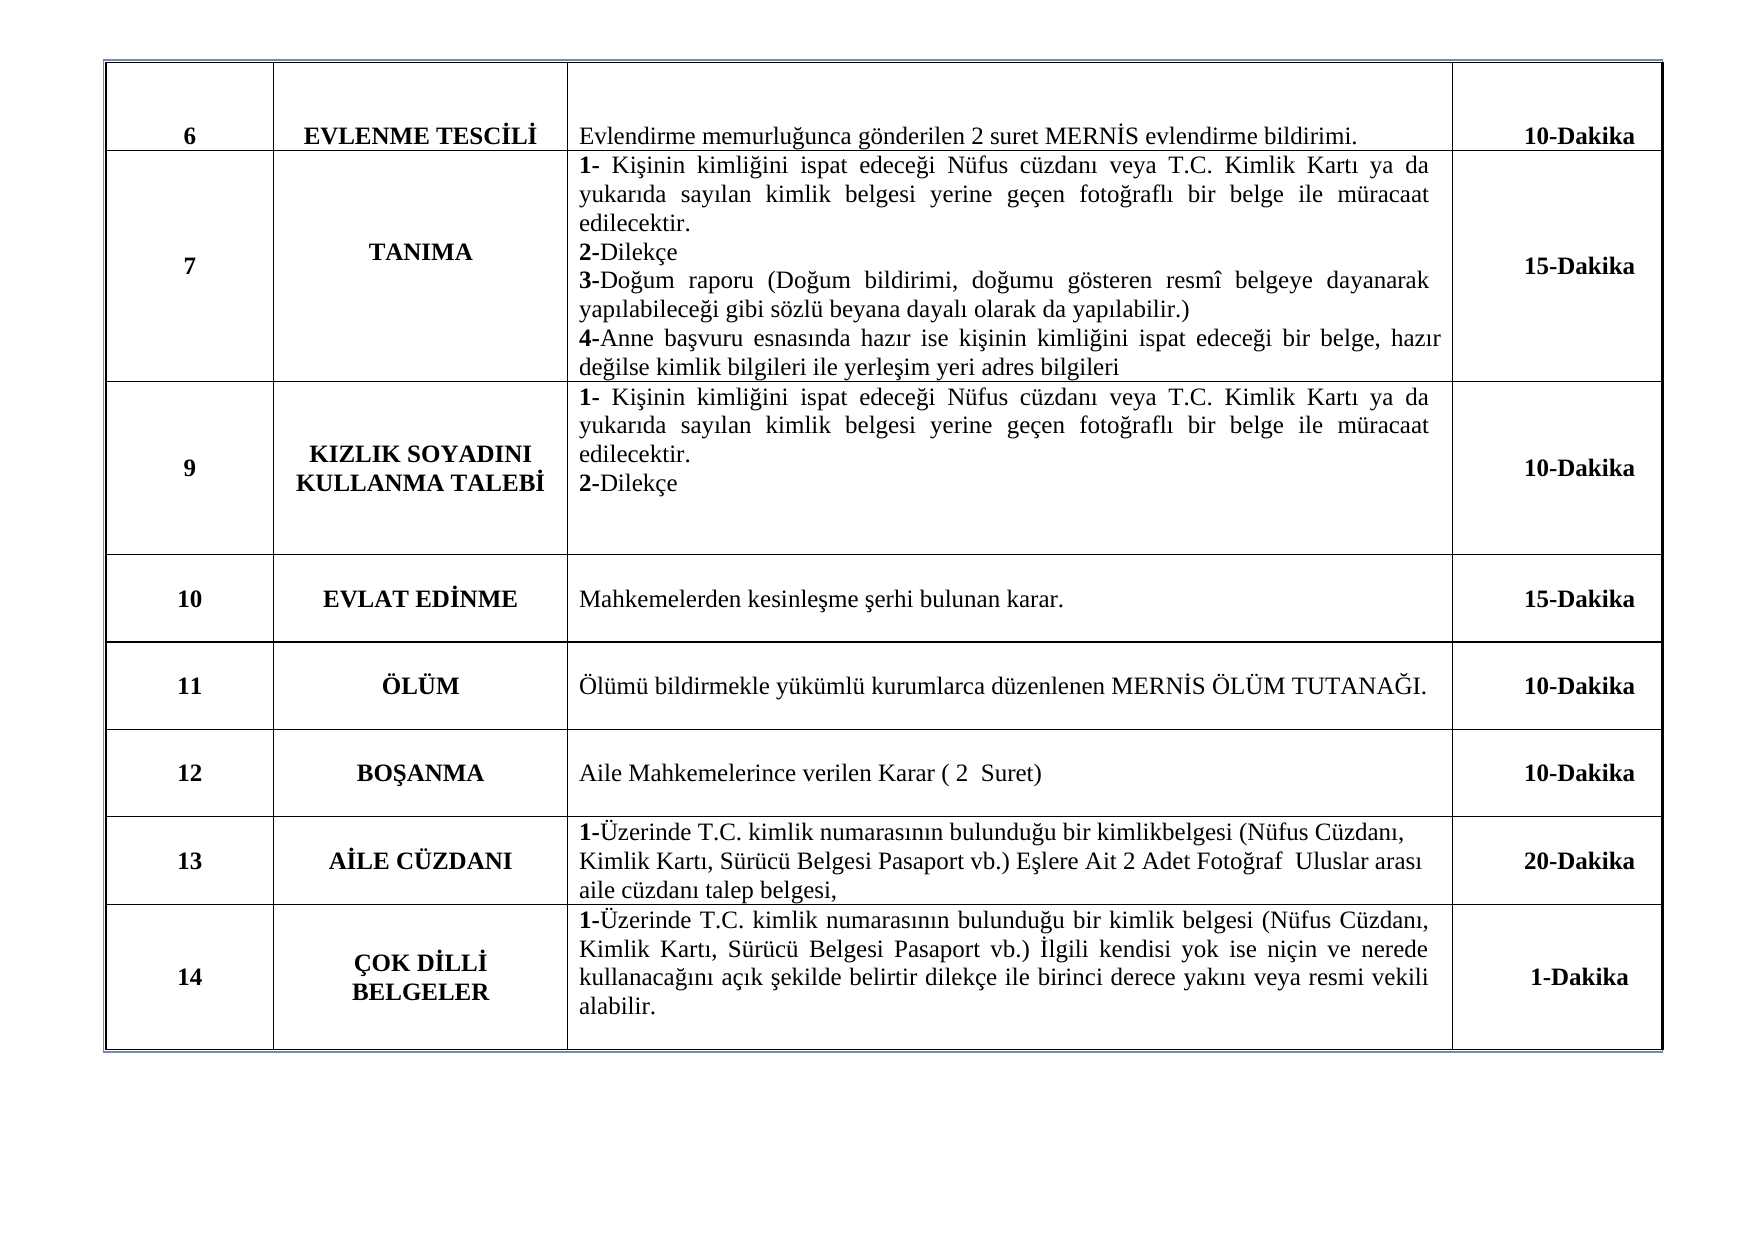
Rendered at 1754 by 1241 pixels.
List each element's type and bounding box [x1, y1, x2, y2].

table_header [1453, 555, 1661, 641]
table_header [107, 643, 273, 729]
table_header [274, 905, 567, 1049]
table_header [1453, 905, 1661, 1049]
table_header [274, 817, 567, 904]
table_header [107, 151, 273, 381]
table_header [1453, 63, 1661, 150]
table_header [568, 151, 1452, 381]
table_header [568, 730, 1452, 816]
table_header [107, 63, 273, 150]
table_header [568, 382, 1452, 554]
table_header [274, 643, 567, 729]
table_header [274, 555, 567, 641]
table_header [1453, 730, 1661, 816]
table_header [568, 905, 1452, 1049]
table_header [568, 555, 1452, 641]
table_header [1453, 643, 1661, 729]
table_header [107, 730, 273, 816]
table_header [107, 905, 273, 1049]
table_header [107, 817, 273, 904]
table_header [274, 730, 567, 816]
table_header [274, 382, 567, 554]
table_header [107, 555, 273, 641]
table_header [274, 151, 567, 381]
table_header [1453, 382, 1661, 554]
table_header [274, 63, 567, 150]
table_header [1453, 151, 1661, 381]
table_header [1453, 817, 1661, 904]
table_header [107, 382, 273, 554]
table_header [568, 817, 1452, 904]
table_header [568, 643, 1452, 729]
table_header [568, 63, 1452, 150]
